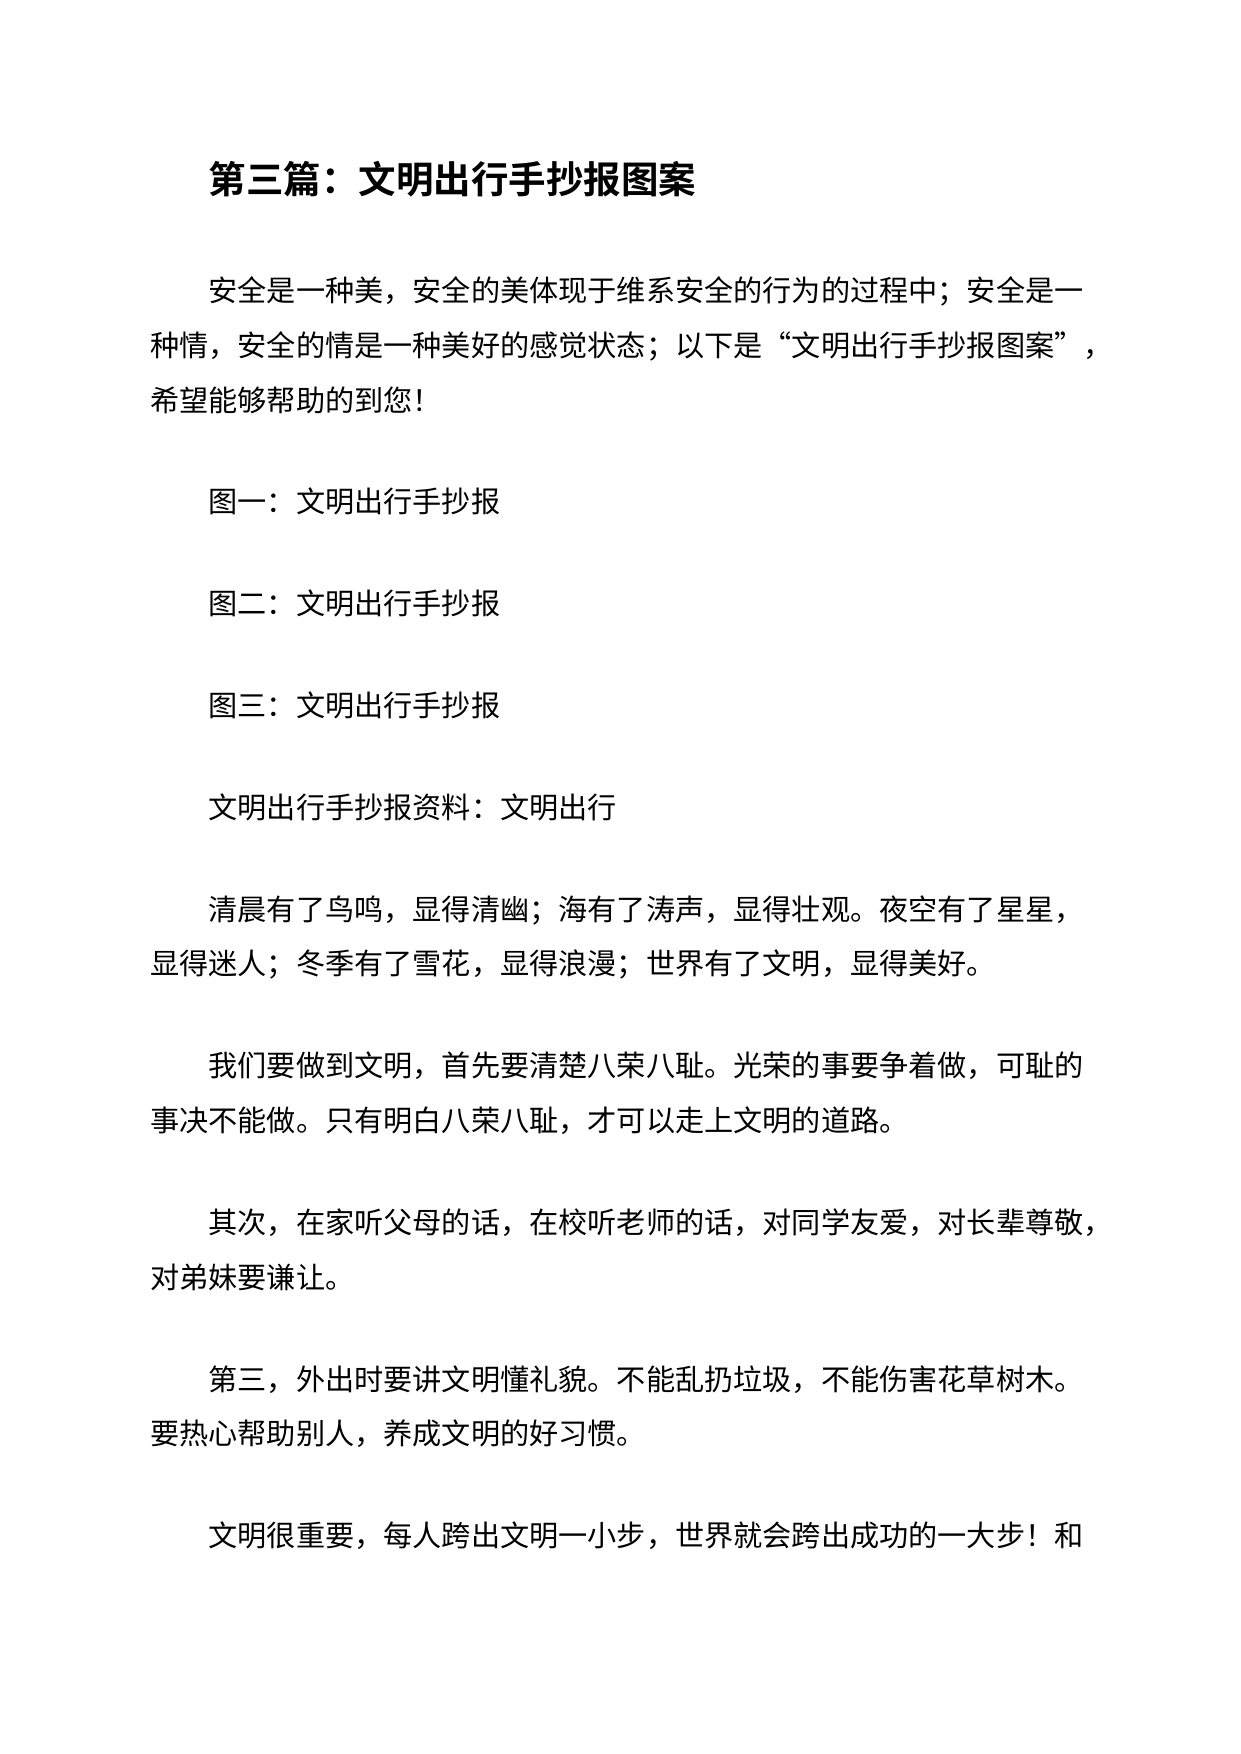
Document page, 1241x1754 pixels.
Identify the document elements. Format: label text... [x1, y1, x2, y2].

text 图二：文明出行手抄报 [150, 581, 1090, 623]
text 图三：文明出行手抄报 [150, 682, 1090, 725]
text 我们要做到文明，首先要清楚八荣八耻。光荣的事要争着做，可耻的事决不能做。只有明白八荣八耻，才可以走上文明的道路。 [150, 1043, 1090, 1140]
text 第三篇：文明出行手抄报图案 [150, 150, 1090, 204]
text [150, 1513, 1090, 1555]
text 其次，在家听父母的话，在校听老师的话，对同学友爱，对长辈尊敬，对弟妹要谦让。 [150, 1199, 1090, 1297]
text 安全是一种美，安全的美体现于维系安全的行为的过程中；安全是一种情，安全的情是一种美好的感觉状态；以下是“文明出行手抄报图案”，希望能够帮助的到您！ [150, 267, 1090, 419]
text 文明出行手抄报资料：文明出行 [150, 784, 1090, 827]
text 第三，外出时要讲文明懂礼貌。不能乱扔垃圾，不能伤害花草树木。要热心帮助别人，养成文明的好习惯。 [150, 1356, 1090, 1453]
text 清晨有了鸟鸣，显得清幽；海有了涛声，显得壮观。夜空有了星星，显得迷人；冬季有了雪花，显得浪漫；世界有了文明，显得美好。 [150, 886, 1090, 983]
text 图一：文明出行手抄报 [150, 479, 1090, 521]
